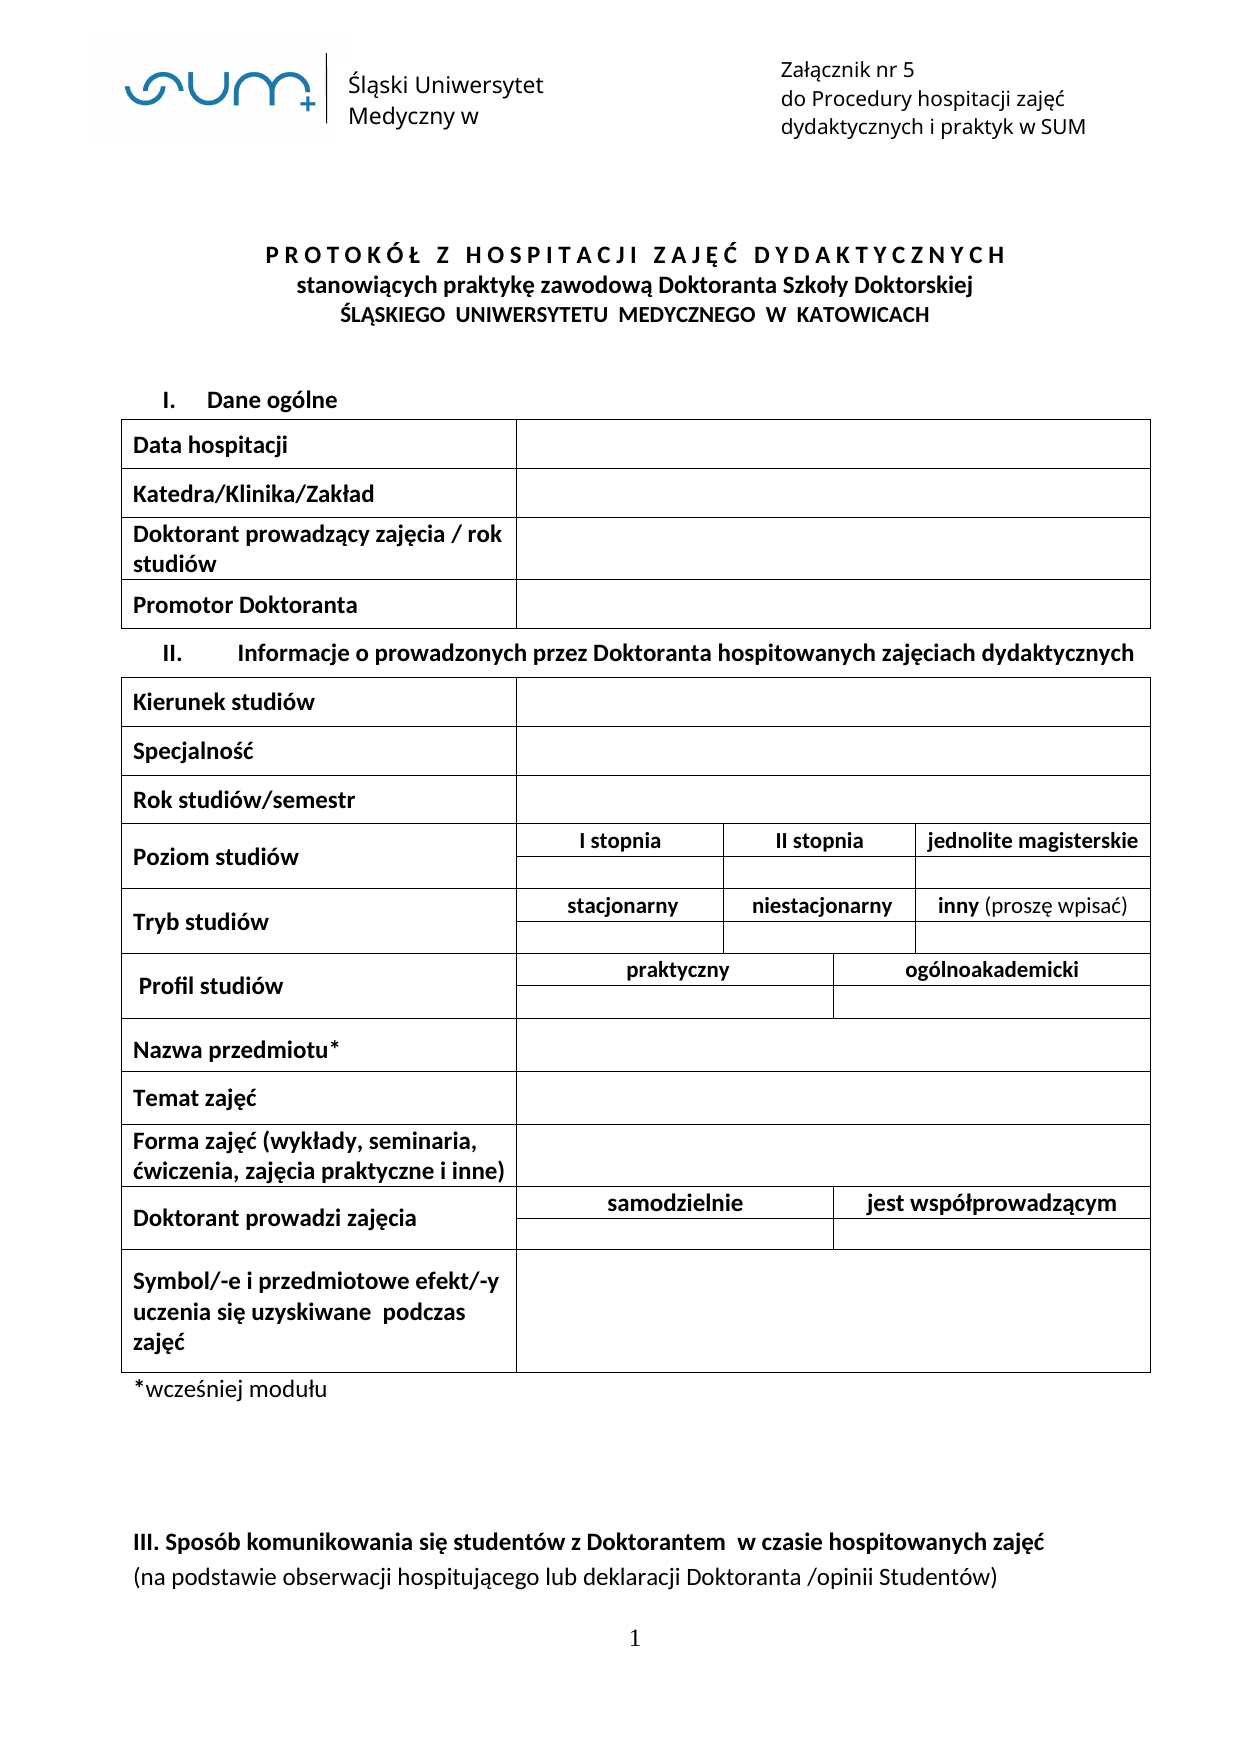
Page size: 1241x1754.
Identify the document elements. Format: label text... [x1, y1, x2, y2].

table_cell I stopnia [517, 824, 723, 856]
table_cell stacjonarny [517, 889, 723, 921]
table_cell II stopnia [724, 824, 915, 856]
table_cell Profil studiów [122, 954, 516, 1018]
table_cell Specjalność [122, 727, 516, 774]
table_cell [834, 1219, 1150, 1249]
table_cell [517, 922, 723, 953]
table_cell [517, 857, 723, 888]
table_cell [517, 518, 1150, 579]
table_cell Temat zajęć [122, 1072, 516, 1124]
text stanowiących praktykę zawodową Doktoranta Szkoły Doktorskiej [133, 270, 1137, 300]
list *wcześniej modułu [133, 1373, 1137, 1404]
table_cell [517, 1250, 1150, 1372]
table_cell Doktorant prowadzi zajęcia [122, 1187, 516, 1249]
table_cell [916, 857, 1150, 888]
table_cell [517, 1019, 1150, 1071]
table_header [517, 420, 1150, 468]
table_cell Forma zajęć (wykłady, seminaria, ćwiczenia, zajęcia praktyczne i inne) [122, 1125, 516, 1186]
table_cell [724, 857, 915, 888]
table_cell samodzielnie [517, 1187, 833, 1217]
table_cell [517, 678, 1150, 726]
text P R O T O K Ó Ł Z H O S P I T A C J I Z A J Ę Ć D Y D A K T Y C Z N Y C H [133, 239, 1137, 270]
picture [84, 31, 356, 146]
text III. Sposób komunikowania się studentów z Doktorantem w czasie hospitowanych zajęć (na podstawie obserwacji hospitującego lub deklaracji Doktoranta /opinii Studentów) [133, 1526, 1137, 1591]
table_cell [916, 922, 1150, 953]
table_cell Kierunek studiów [122, 678, 516, 726]
table_cell [517, 580, 1150, 628]
table_cell inny (proszę wpisać) [916, 889, 1150, 921]
table_cell ogólnoakademicki [834, 954, 1150, 985]
table_cell Tryb studiów [122, 889, 516, 953]
table_header Data hospitacji [122, 420, 516, 468]
table_cell Poziom studiów [122, 824, 516, 888]
table_cell jednolite magisterskie [916, 824, 1150, 856]
list Dane ogólne [162, 384, 1137, 415]
table_cell praktyczny [517, 954, 833, 985]
table_cell [517, 986, 833, 1018]
table_cell [517, 1072, 1150, 1124]
table_cell jest współprowadzącym [834, 1187, 1150, 1217]
table_cell [724, 922, 915, 953]
table_cell [517, 727, 1150, 774]
table_cell Katedra/Klinika/Zakład [122, 469, 516, 517]
table_cell Symbol/-e i przedmiotowe efekt/-y uczenia się uzyskiwane podczas zajęć [122, 1250, 516, 1372]
table_cell [517, 776, 1150, 823]
table_cell Rok studiów/semestr [122, 776, 516, 823]
text ŚLĄSKIEGO UNIWERSYTETU MEDYCZNEGO W KATOWICACH [133, 300, 1137, 328]
table_cell Promotor Doktoranta [122, 580, 516, 628]
table_cell [517, 469, 1150, 517]
table_cell [834, 986, 1150, 1018]
table_cell Nazwa przedmiotu* [122, 1019, 516, 1071]
table_cell [517, 1125, 1150, 1186]
table_cell niestacjonarny [724, 889, 915, 921]
table_cell Doktorant prowadzący zajęcia / rok studiów [122, 518, 516, 579]
table_cell [517, 1219, 833, 1249]
table_cell Informacje o prowadzonych przez Doktoranta hospitowanych zajęciach dydaktycznych [122, 629, 1150, 677]
